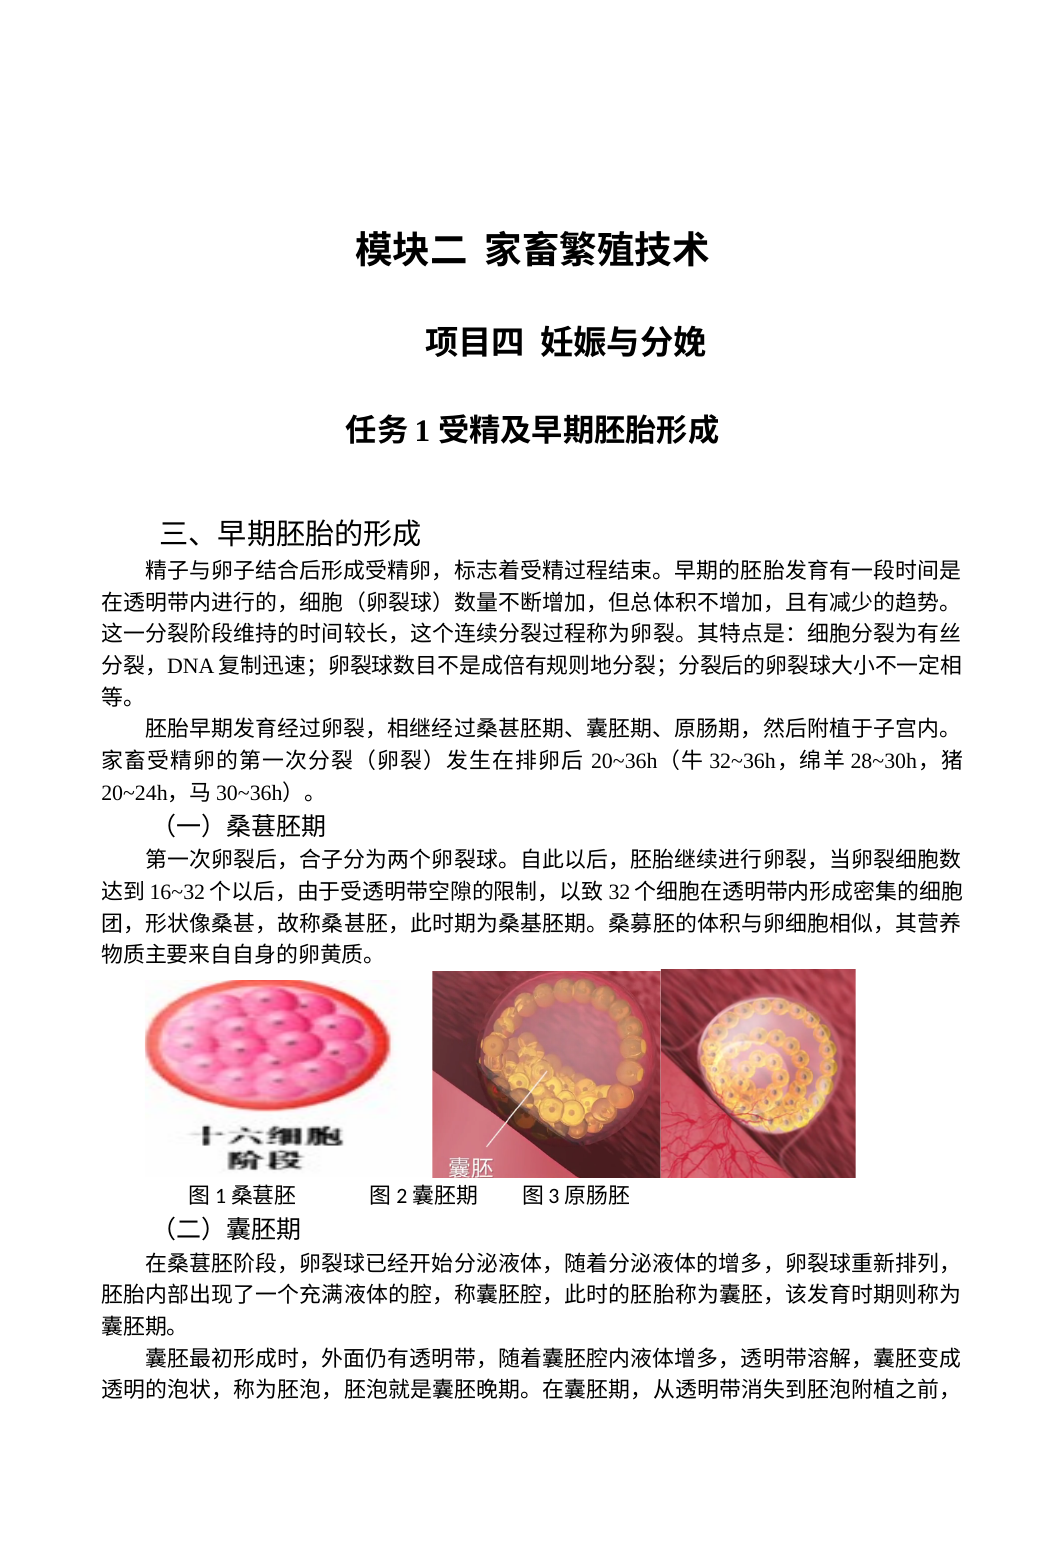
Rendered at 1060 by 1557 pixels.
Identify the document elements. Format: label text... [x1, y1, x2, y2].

text 任务1 受精及早期胚胎形成 [101, 405, 963, 451]
text 图1 桑葚胚 图2 囊胚期 图3 原肠胚 [101, 1178, 963, 1209]
text 在桑葚胚阶段，卵裂球已经开始分泌液体，随着分泌液体的增多，卵裂球重新排列，胚胎内部出现了一个充满液体的腔，称囊胚腔，此时的胚胎称为囊胚，该发育时期则称为囊胚期。 [101, 1246, 963, 1341]
text 项目四 妊娠与分娩 [101, 316, 963, 364]
text （一）桑葚胚期 [101, 806, 963, 842]
text 胚胎早期发育经过卵裂，相继经过桑甚胚期、囊胚期、原肠期，然后附植于子宫内。家畜受精卵的第一次分裂（卵裂）发生在排卵后20~36h（牛32~36h，绵羊28~30h，猪20~24h，马30~36h）。 [101, 711, 963, 806]
text 精子与卵子结合后形成受精卵，标志着受精过程结束。早期的胚胎发育有一段时间是在透明带内进行的，细胞（卵裂球）数量不断增加，但总体积不增加，且有减少的趋势。这一分裂阶段维持的时间较长，这个连续分裂过程称为卵裂。其特点是：细胞分裂为有丝分裂，DNA复制迅速；卵裂球数目不是成倍有规则地分裂；分裂后的卵裂球大小不一定相等。 [101, 553, 963, 711]
text （二）囊胚期 [101, 1209, 963, 1246]
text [101, 1341, 963, 1404]
text 三、早期胚胎的形成 [101, 511, 963, 553]
text 模块二 家畜繁殖技术 [101, 220, 963, 274]
text 第一次卵裂后，合子分为两个卵裂球。自此以后，胚胎继续进行卵裂，当卵裂细胞数达到16~32个以后，由于受透明带空隙的限制，以致32个细胞在透明带内形成密集的细胞团，形状像桑甚，故称桑甚胚，此时期为桑基胚期。桑募胚的体积与卵细胞相似，其营养物质主要来自自身的卵黄质。 [101, 842, 963, 969]
picture [144, 969, 856, 1178]
